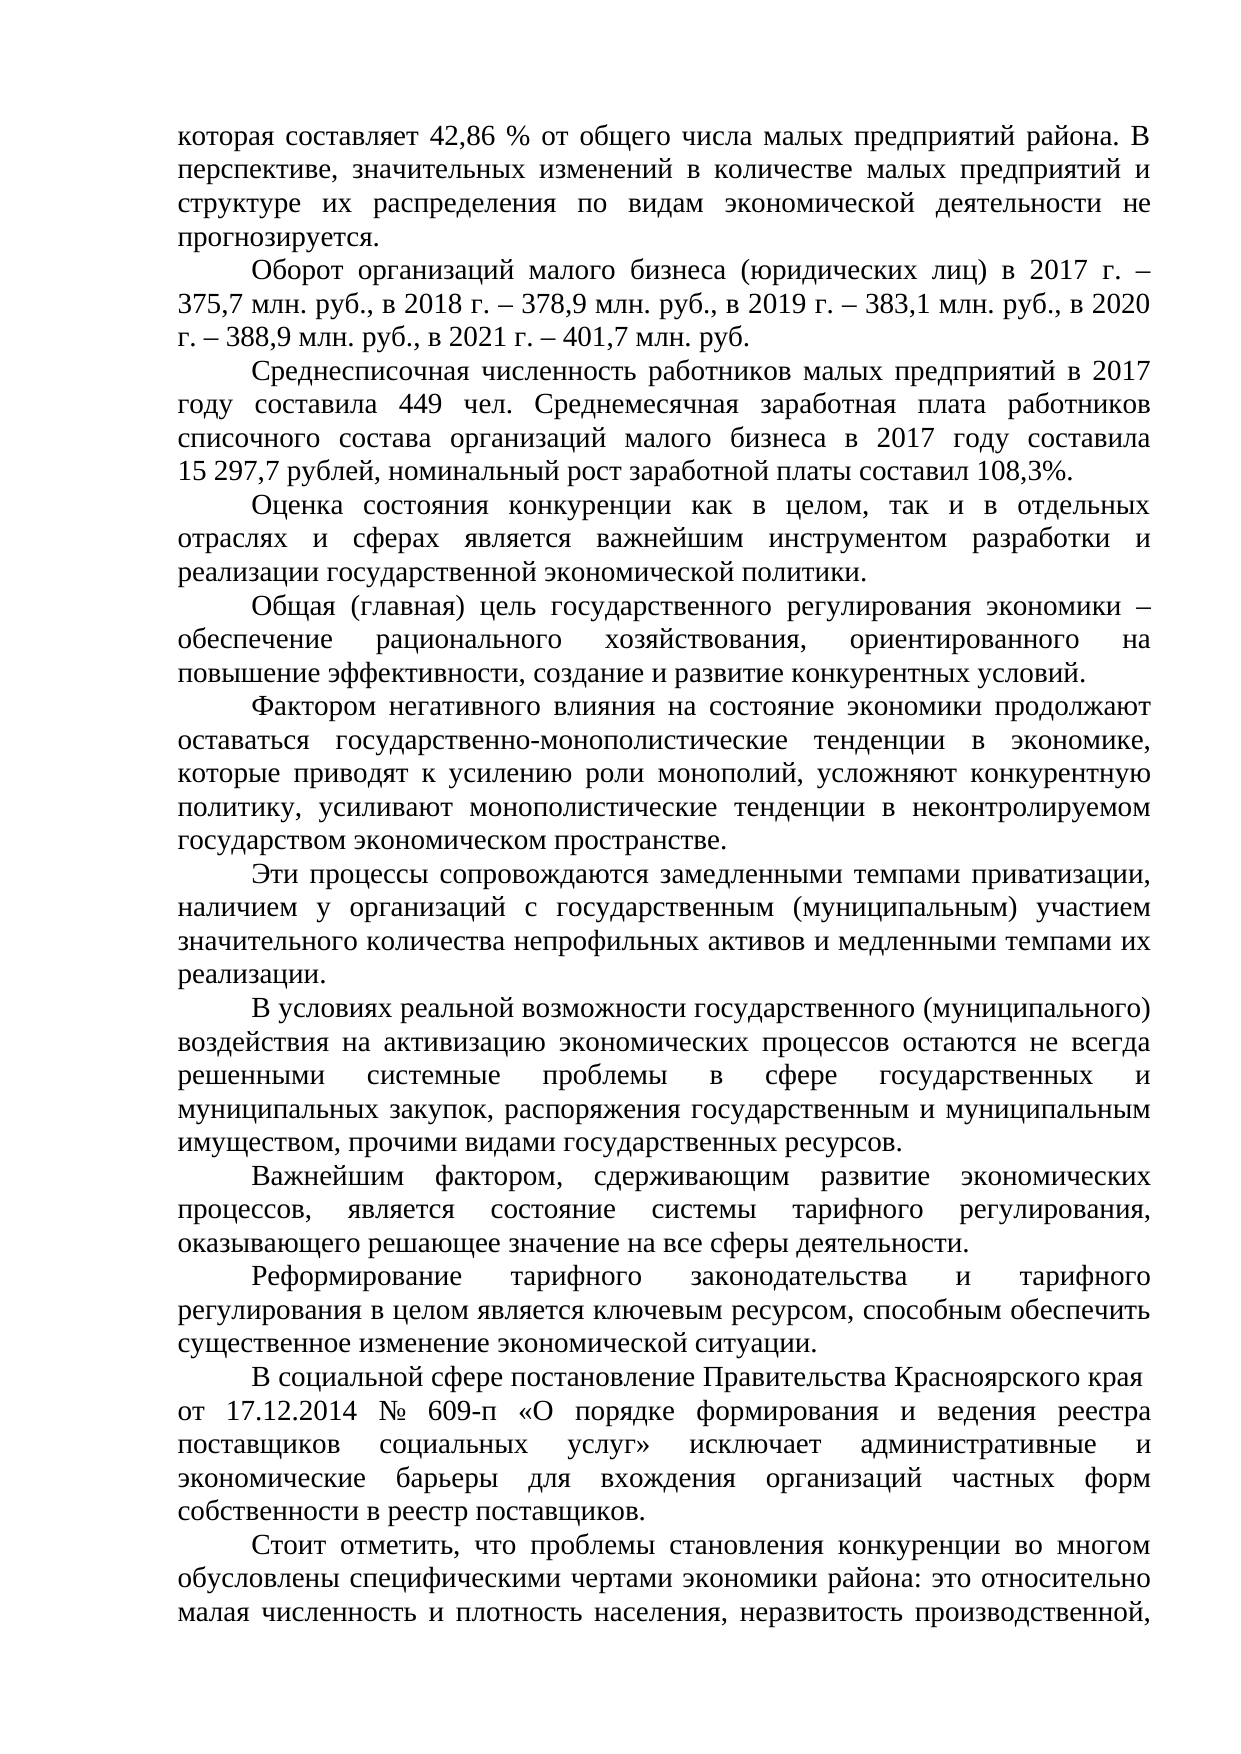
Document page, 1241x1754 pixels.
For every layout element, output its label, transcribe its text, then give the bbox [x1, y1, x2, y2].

list Эти процессы сопровождаются замедленными темпами приватизации, наличием у организаций с государственным (муниципальным) участием значительного количества непрофильных активов и медленными темпами их реализации. [177, 856, 1152, 990]
text Оборот организаций малого бизнеса (юридических лиц) в 2017 г. – 375,7 млн. руб., в 2018 г. – 378,9 млн. руб., в 2019 г. – 383,1 млн. руб., в 2020 г. – 388,9 млн. руб., в 2021 г. – 401,7 млн. руб. [177, 252, 1152, 353]
list Общая (главная) цель государственного регулирования экономики – обеспечение рационального хозяйствования, ориентированного на повышение эффективности, создание и развитие конкурентных условий. [177, 588, 1152, 688]
text Среднесписочная численность работников малых предприятий в 2017 году составила 449 чел. Среднемесячная заработная плата работников списочного состава организаций малого бизнеса в 2017 году составила 15 297,7 рублей, номинальный рост заработной платы составил 108,3%. [177, 353, 1152, 487]
list Фактором негативного влияния на состояние экономики продолжают оставаться государственно-монополистические тенденции в экономике, которые приводят к усилению роли монополий, усложняют конкурентную политику, усиливают монополистические тенденции в неконтролируемом государством экономическом пространстве. [177, 688, 1152, 856]
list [177, 1527, 1152, 1627]
list Реформирование тарифного законодательства и тарифного регулирования в целом является ключевым ресурсом, способным обеспечить существенное изменение экономической ситуации. [177, 1258, 1152, 1359]
list В условиях реальной возможности государственного (муниципального) воздействия на активизацию экономических процессов остаются не всегда решенными системные проблемы в сфере государственных и муниципальных закупок, распоряжения государственным и муниципальным имуществом, прочими видами государственных ресурсов. [177, 990, 1152, 1158]
text В социальной сфере постановление Правительства Красноярского края от 17.12.2014 № 609-п «О порядке формирования и ведения реестра поставщиков социальных услуг» исключает административные и экономические барьеры для вхождения организаций частных форм собственности в реестр поставщиков. [177, 1359, 1152, 1527]
list Важнейшим фактором, сдерживающим развитие экономических процессов, является состояние системы тарифного регулирования, оказывающего решающее значение на все сферы деятельности. [177, 1158, 1152, 1258]
list Оценка состояния конкуренции как в целом, так и в отдельных отраслях и сферах является важнейшим инструментом разработки и реализации государственной экономической политики. [177, 487, 1152, 588]
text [177, 118, 1152, 252]
